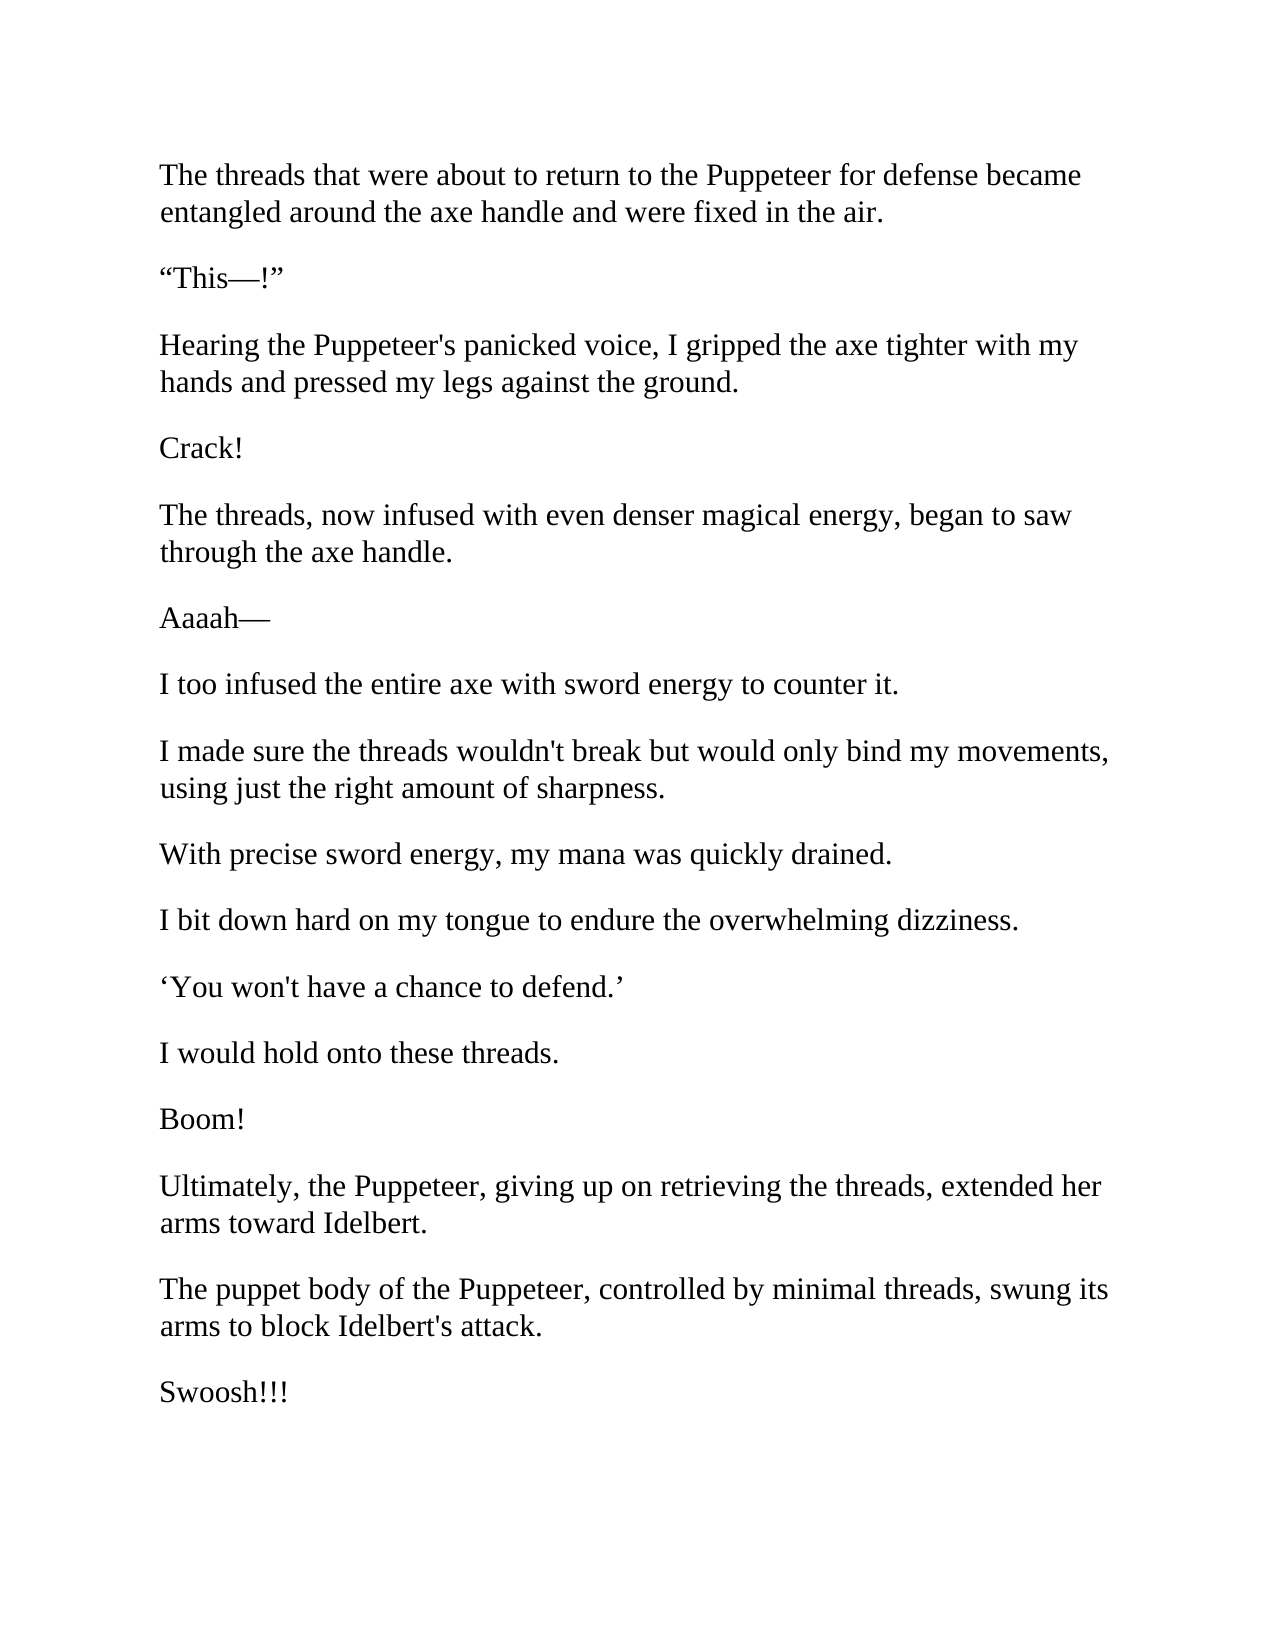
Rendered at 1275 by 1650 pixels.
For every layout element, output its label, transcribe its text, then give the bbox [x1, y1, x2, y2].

text “This—!” [159, 260, 1113, 296]
text I would hold onto these threads. [159, 1034, 1113, 1070]
text The threads that were about to return to the Puppeteer for defense became entangled around the axe handle and were fixed in the air. [159, 156, 1113, 229]
text Ultimately, the Puppeteer, giving up on retrieving the threads, extended her arms toward Idelbert. [159, 1167, 1113, 1240]
text Crack! [159, 429, 1113, 465]
text Swoosh!!! [159, 1374, 1113, 1409]
text The puppet body of the Puppeteer, controlled by minimal threads, swung its arms to block Idelbert's attack. [159, 1270, 1113, 1343]
text With precise sword energy, my mana was quickly drained. [159, 835, 1113, 871]
text Aaaah— [159, 599, 1113, 635]
text I too infused the entire axe with sword energy to counter it. [159, 666, 1113, 701]
text Hearing the Puppeteer's panicked voice, I gripped the axe tighter with my hands and pressed my legs against the ground. [159, 326, 1113, 399]
text The threads, now infused with even denser magical energy, began to saw through the axe handle. [159, 496, 1113, 569]
text I made sure the threads wouldn't break but would only bind my movements, using just the right amount of sharpness. [159, 732, 1113, 805]
text Boom! [159, 1101, 1113, 1137]
text I bit down hard on my tongue to endure the overwhelming dizziness. [159, 902, 1113, 937]
text ‘You won't have a chance to defend.’ [159, 968, 1113, 1004]
